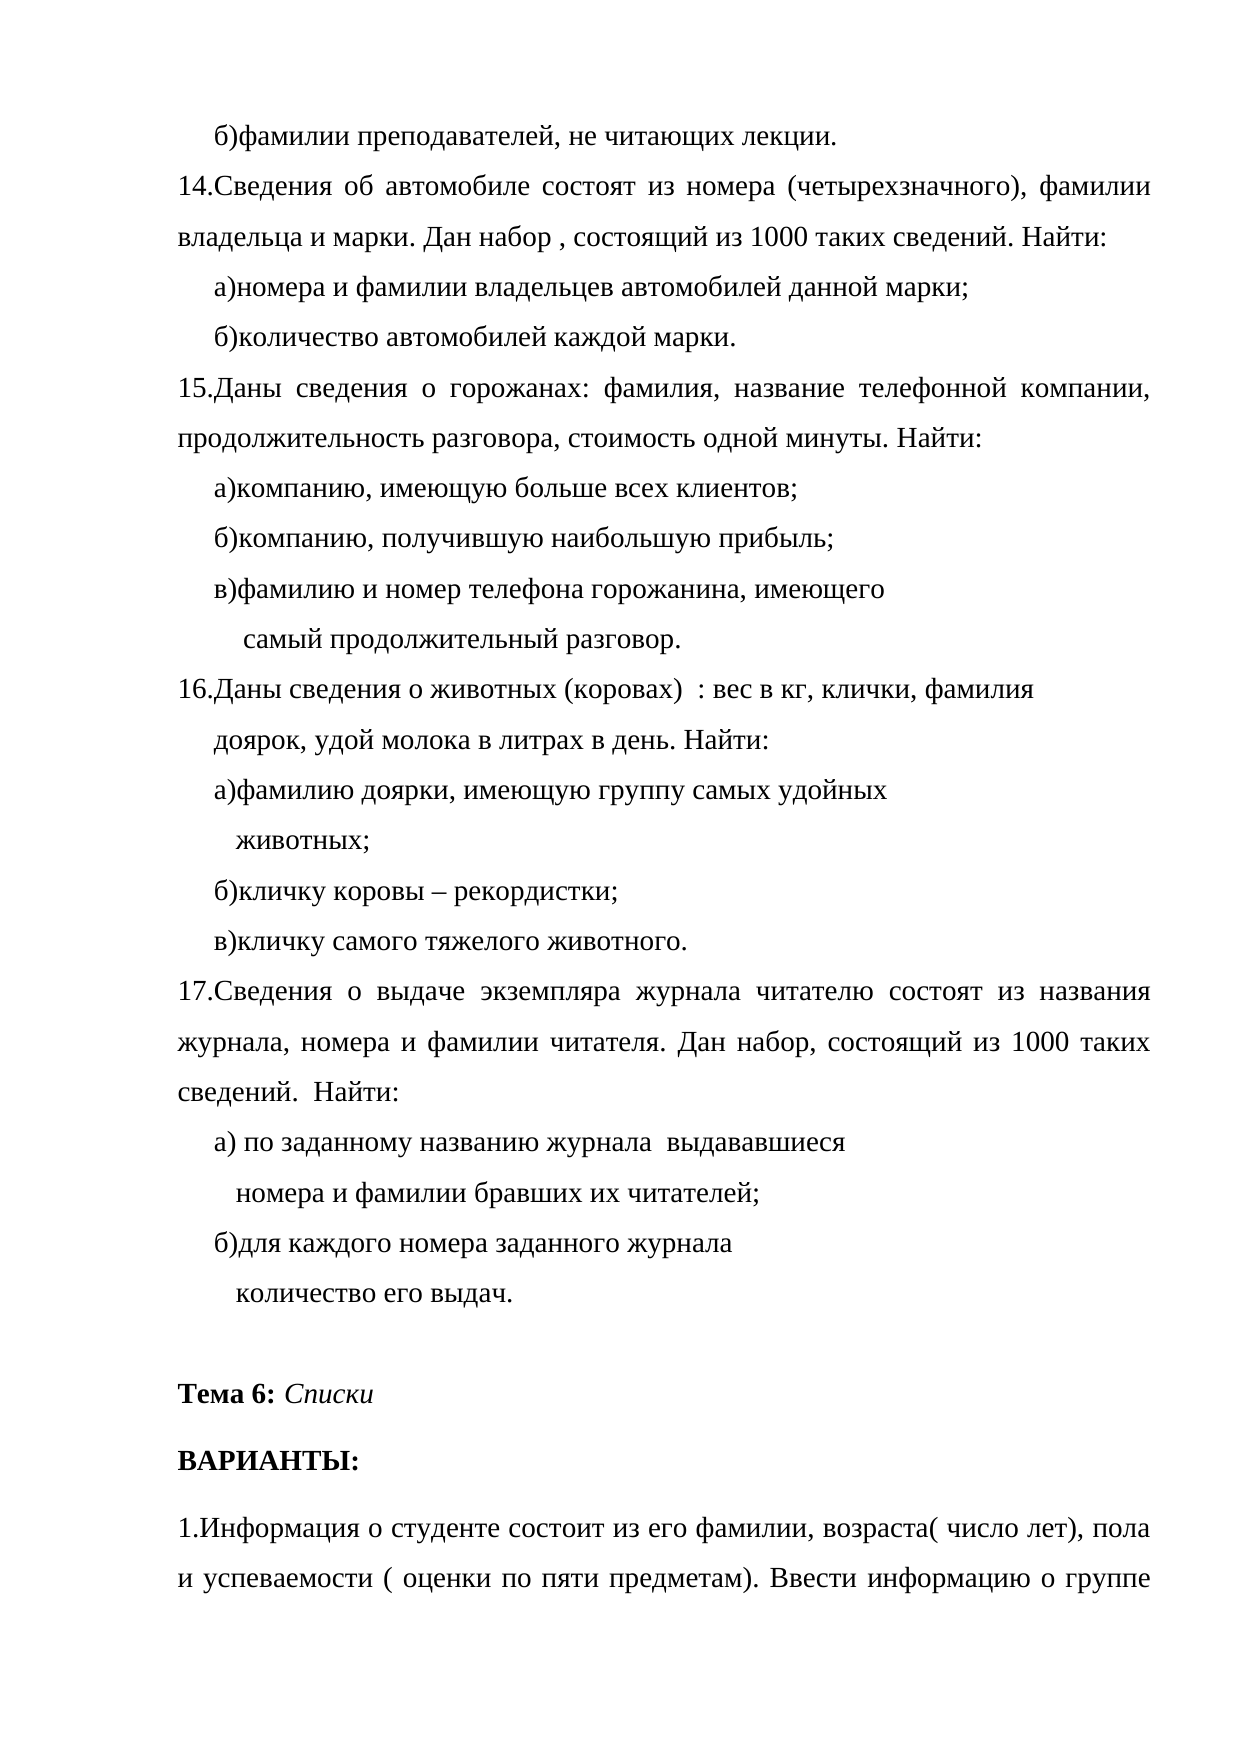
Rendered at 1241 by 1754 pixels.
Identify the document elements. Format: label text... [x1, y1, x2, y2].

text б)фамилии преподавателей, не читающих лекции. [177, 118, 1152, 152]
text в)кличку самого тяжелого животного. [177, 923, 1152, 957]
text 16.Даны сведения о животных (коровах) : вес в кг, клички, фамилия [177, 672, 1152, 705]
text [177, 1510, 1152, 1594]
text а)номера и фамилии владельцев автомобилей данной марки; [177, 269, 1152, 303]
text доярок, удой молока в литрах в день. Найти: [177, 722, 1152, 755]
text б)для каждого номера заданного журнала [177, 1225, 1152, 1258]
text самый продолжительный разговор. [177, 621, 1152, 655]
text а)компанию, имеющую больше всех клиентов; [177, 470, 1152, 504]
text 17.Сведения о выдаче экземпляра журнала читателю состоят из названия журнала, номера и фамилии читателя. Дан набор, состоящий из 1000 таких сведений. Найти: [177, 973, 1152, 1108]
text б)кличку коровы – рекордистки; [177, 873, 1152, 906]
text 15.Даны сведения о горожанах: фамилия, название телефонной компании, продолжительность разговора, стоимость одной минуты. Найти: [177, 370, 1152, 453]
text Тема 6: Списки [177, 1376, 1152, 1409]
text животных; [177, 822, 1152, 856]
text а) по заданному названию журнала выдававшиеся [177, 1124, 1152, 1158]
text в)фамилию и номер телефона горожанина, имеющего [177, 571, 1152, 604]
text б)количество автомобилей каждой марки. [177, 319, 1152, 353]
text ВАРИАНТЫ: [177, 1443, 1152, 1477]
text номера и фамилии бравших их читателей; [177, 1175, 1152, 1208]
text б)компанию, получившую наибольшую прибыль; [177, 521, 1152, 554]
text количество его выдач. [177, 1275, 1152, 1309]
text 14.Сведения об автомобиле состоят из номера (четырехзначного), фамилии владельца и марки. Дан набор , состоящий из 1000 таких сведений. Найти: [177, 168, 1152, 252]
text а)фамилию доярки, имеющую группу самых удойных [177, 772, 1152, 806]
